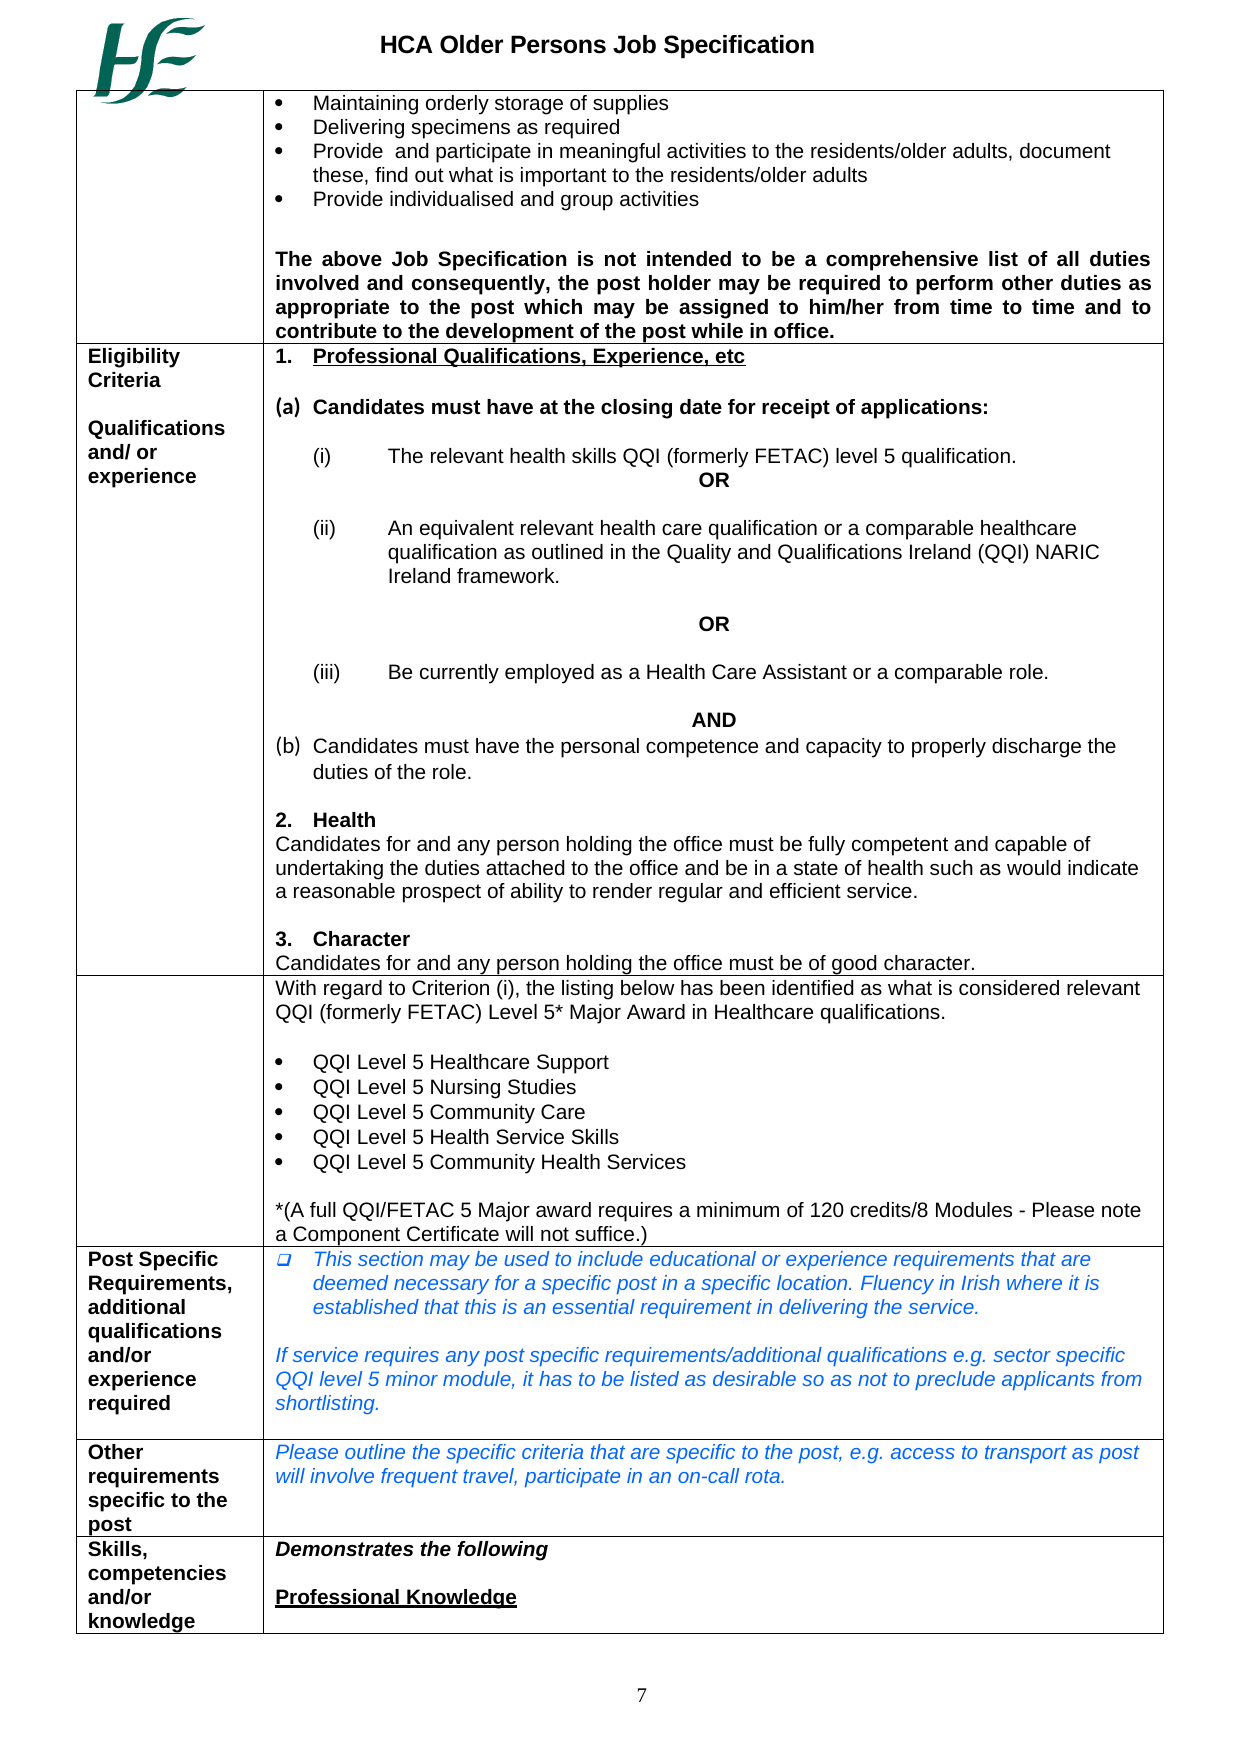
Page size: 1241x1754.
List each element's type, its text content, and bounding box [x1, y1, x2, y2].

table_cell Post Specific Requirements, additional qualifications and/or experience required [77, 1247, 263, 1439]
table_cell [264, 1537, 1163, 1633]
table_cell Eligibility Criteria Qualifications and/ or experience [77, 344, 263, 975]
table_cell With regard to Criterion (i), the listing below has been identified as what is considered relevant QQI (formerly FETAC) Level 5* Major Award in Healthcare qualifications. QQI Level 5 Healthcare Support QQI Level 5 Nursing Studies QQI Level 5 Community Care QQI Level 5 Health Service Skills QQI Level 5 Community Health Services *(A full QQI/FETAC 5 Major award requires a minimum of 120 credits/8 Modules - Please note a Component Certificate will not suffice.) [264, 976, 1163, 1246]
picture [76, 0, 221, 90]
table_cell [77, 1537, 263, 1633]
table_cell Please outline the specific criteria that are specific to the post, e.g. access to transport as post will involve frequent travel, participate in an on-call rota. [264, 1440, 1163, 1536]
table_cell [77, 91, 263, 343]
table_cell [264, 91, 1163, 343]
table_cell Other requirements specific to the post [77, 1440, 263, 1536]
table_cell [77, 976, 263, 1246]
table_cell This section may be used to include educational or experience requirements that are deemed necessary for a specific post in a specific location. Fluency in Irish where it is established that this is an essential requirement in delivering the service. If service requires any post specific requirements/additional qualifications e.g. sector specific QQI level 5 minor module, it has to be listed as desirable so as not to preclude applicants from shortlisting. [264, 1247, 1163, 1439]
table_cell Professional Qualifications, Experience, etc Candidates must have at the closing date for receipt of applications: The relevant health skills QQI (formerly FETAC) level 5 qualification. OR An equivalent relevant health care qualification or a comparable healthcare qualification as outlined in the Quality and Qualifications Ireland (QQI) NARIC Ireland framework. OR Be currently employed as a Health Care Assistant or a comparable role. AND Candidates must have the personal competence and capacity to properly discharge the duties of the role. Health Candidates for and any person holding the office must be fully competent and capable of undertaking the duties attached to the office and be in a state of health such as would indicate a reasonable prospect of ability to render regular and efficient service. Character Candidates for and any person holding the office must be of good character. [264, 344, 1163, 975]
